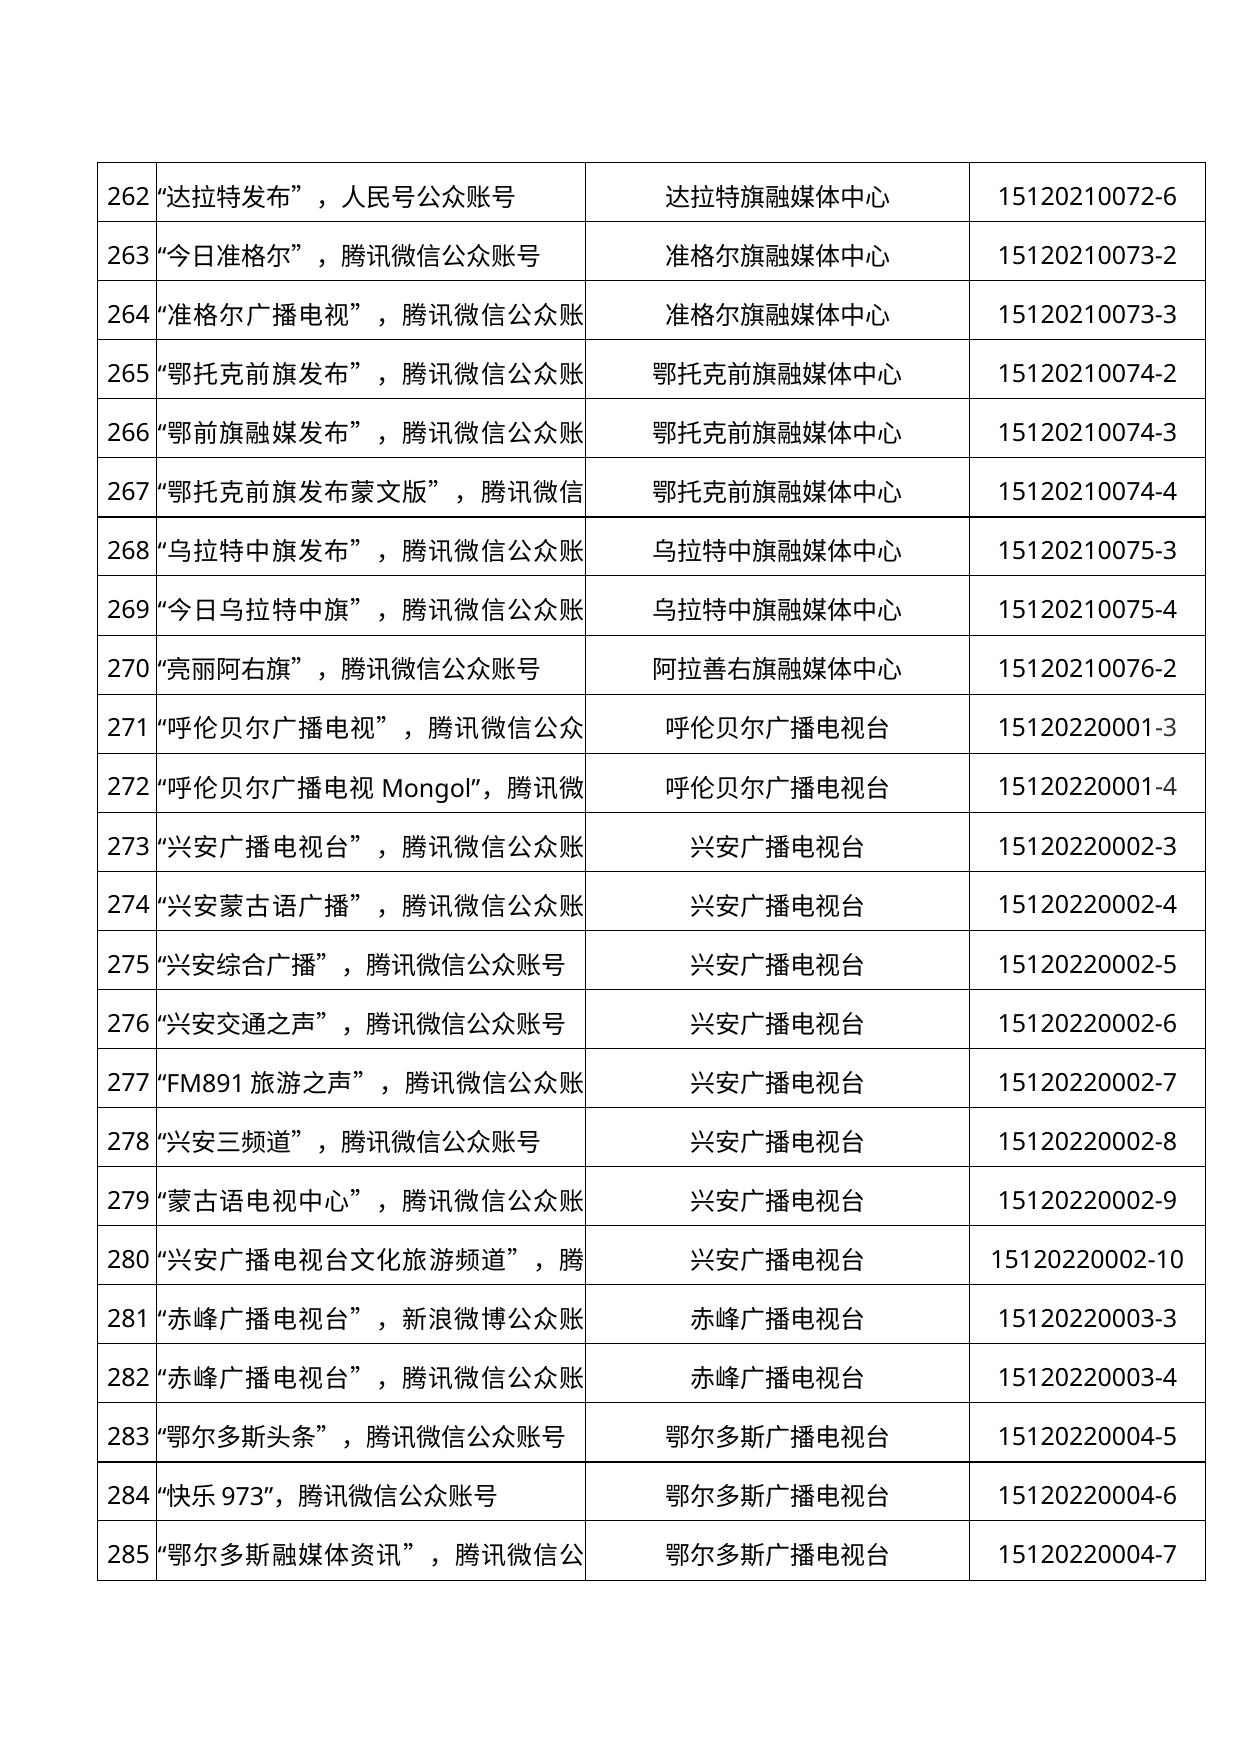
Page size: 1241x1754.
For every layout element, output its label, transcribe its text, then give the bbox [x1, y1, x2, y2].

table_cell 15120220002-8 [970, 1108, 1205, 1166]
table_cell [98, 1403, 156, 1461]
table_cell [98, 1344, 156, 1402]
table_cell 鄂尔多斯广播电视台 [586, 1521, 969, 1579]
table_cell [98, 931, 156, 989]
table_cell 15120210075-3 [970, 518, 1205, 575]
table_cell “呼伦贝尔广播电视Mongol”，腾讯微信公众账号 [157, 754, 585, 812]
table_cell 15120220004-5 [970, 1403, 1205, 1461]
table_cell “今日乌拉特中旗”，腾讯微信公众账号 [157, 576, 585, 634]
table_cell “亮丽阿右旗”，腾讯微信公众账号 [157, 636, 585, 693]
table_cell [98, 576, 156, 634]
table_cell 兴安广播电视台 [586, 872, 969, 930]
table_cell “鄂托克前旗发布蒙文版”，腾讯微信公众账号 [157, 458, 585, 516]
table_cell “快乐973”，腾讯微信公众账号 [157, 1463, 585, 1520]
table_cell [98, 340, 156, 398]
table_cell [98, 1285, 156, 1343]
table_cell “鄂前旗融媒发布”，腾讯微信公众账号 [157, 399, 585, 457]
table_cell 兴安广播电视台 [586, 1049, 969, 1107]
table_cell “赤峰广播电视台”，新浪微博公众账号 [157, 1285, 585, 1343]
table_cell 15120220001-4 [970, 754, 1205, 812]
table_cell 兴安广播电视台 [586, 1108, 969, 1166]
table_cell [98, 695, 156, 753]
table_cell 呼伦贝尔广播电视台 [586, 695, 969, 753]
table_cell [98, 1049, 156, 1107]
table_cell 15120210074-3 [970, 399, 1205, 457]
table_cell 15120220002-9 [970, 1167, 1205, 1225]
table_cell [98, 1167, 156, 1225]
table_cell 兴安广播电视台 [586, 813, 969, 871]
table_cell [98, 813, 156, 871]
table_cell [98, 399, 156, 457]
table_cell 15120220002-4 [970, 872, 1205, 930]
table_cell 乌拉特中旗融媒体中心 （乌拉特中旗广播电视台） [586, 518, 969, 575]
table_cell 阿拉善右旗融媒体中心 [586, 636, 969, 693]
table_cell [98, 872, 156, 930]
table_cell 15120210075-4 [970, 576, 1205, 634]
table_cell “鄂尔多斯融媒体资讯”，腾讯微信公众账号 [157, 1521, 585, 1579]
table_cell “FM891旅游之声”，腾讯微信公众账号 [157, 1049, 585, 1107]
table_cell [98, 458, 156, 516]
table_cell 15120210076-2 [970, 636, 1205, 693]
table_cell [98, 1463, 156, 1520]
table_cell 呼伦贝尔广播电视台 [586, 754, 969, 812]
table_cell “兴安综合广播”，腾讯微信公众账号 [157, 931, 585, 989]
table_cell 15120220002-10 [970, 1226, 1205, 1284]
table_cell [98, 990, 156, 1048]
table_cell 15120220002-7 [970, 1049, 1205, 1107]
table_cell “鄂尔多斯头条”，腾讯微信公众账号 [157, 1403, 585, 1461]
table_cell 准格尔旗融媒体中心 [586, 222, 969, 280]
table_cell “赤峰广播电视台”，腾讯微信公众账号 [157, 1344, 585, 1402]
table_cell 鄂托克前旗融媒体中心 （鄂托克前旗广播电视台） [586, 458, 969, 516]
table_cell “兴安三频道”，腾讯微信公众账号 [157, 1108, 585, 1166]
table_cell 兴安广播电视台 [586, 1226, 969, 1284]
table_cell 15120210074-2 [970, 340, 1205, 398]
table_cell 鄂尔多斯广播电视台 [586, 1463, 969, 1520]
table_cell 15120220003-3 [970, 1285, 1205, 1343]
table_cell 兴安广播电视台 [586, 1167, 969, 1225]
table_cell 15120220002-3 [970, 813, 1205, 871]
table_cell 15120220002-5 [970, 931, 1205, 989]
table_cell “准格尔广播电视”，腾讯微信公众账号 [157, 281, 585, 339]
table_cell “呼伦贝尔广播电视”，腾讯微信公众账号 [157, 695, 585, 753]
table_cell 兴安广播电视台 [586, 931, 969, 989]
table_cell 15120210073-3 [970, 281, 1205, 339]
table_cell 鄂尔多斯广播电视台 [586, 1403, 969, 1461]
table_cell “兴安交通之声”，腾讯微信公众账号 [157, 990, 585, 1048]
table_cell [98, 754, 156, 812]
table_cell “蒙古语电视中心”，腾讯微信公众账号 [157, 1167, 585, 1225]
table_cell 15120220004-7 [970, 1521, 1205, 1579]
table_cell 准格尔旗融媒体中心 [586, 281, 969, 339]
table_cell [98, 1108, 156, 1166]
table_cell “鄂托克前旗发布”，腾讯微信公众账号 [157, 340, 585, 398]
table_cell 鄂托克前旗融媒体中心 （鄂托克前旗广播电视台） [586, 340, 969, 398]
table_cell “兴安广播电视台文化旅游频道”，腾讯微信公众账号 [157, 1226, 585, 1284]
table_cell “今日准格尔”，腾讯微信公众账号 [157, 222, 585, 280]
table_cell “达拉特发布”，人民号公众账号 [157, 163, 585, 221]
table_cell “兴安广播电视台”，腾讯微信公众账号 [157, 813, 585, 871]
table_cell 15120210072-6 [970, 163, 1205, 221]
table_cell [98, 518, 156, 575]
table_cell 15120210073-2 [970, 222, 1205, 280]
table_cell 兴安广播电视台 [586, 990, 969, 1048]
table_cell 15120220001-3 [970, 695, 1205, 753]
table_cell [98, 636, 156, 693]
table_cell 赤峰广播电视台 [586, 1285, 969, 1343]
table_cell 鄂托克前旗融媒体中心 （鄂托克前旗广播电视台） [586, 399, 969, 457]
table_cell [586, 163, 969, 221]
table_cell 15120210074-4 [970, 458, 1205, 516]
table_cell “乌拉特中旗发布”，腾讯微信公众账号 [157, 518, 585, 575]
table_cell [98, 163, 156, 221]
table_cell [98, 1226, 156, 1284]
table_cell 15120220003-4 [970, 1344, 1205, 1402]
table_cell 乌拉特中旗融媒体中心 （乌拉特中旗广播电视台） [586, 576, 969, 634]
table_cell 赤峰广播电视台 [586, 1344, 969, 1402]
table_cell [98, 1521, 156, 1579]
table_cell [98, 222, 156, 280]
table_cell [98, 281, 156, 339]
table_cell “兴安蒙古语广播”，腾讯微信公众账号 [157, 872, 585, 930]
table_cell 15120220002-6 [970, 990, 1205, 1048]
table_cell 15120220004-6 [970, 1463, 1205, 1520]
